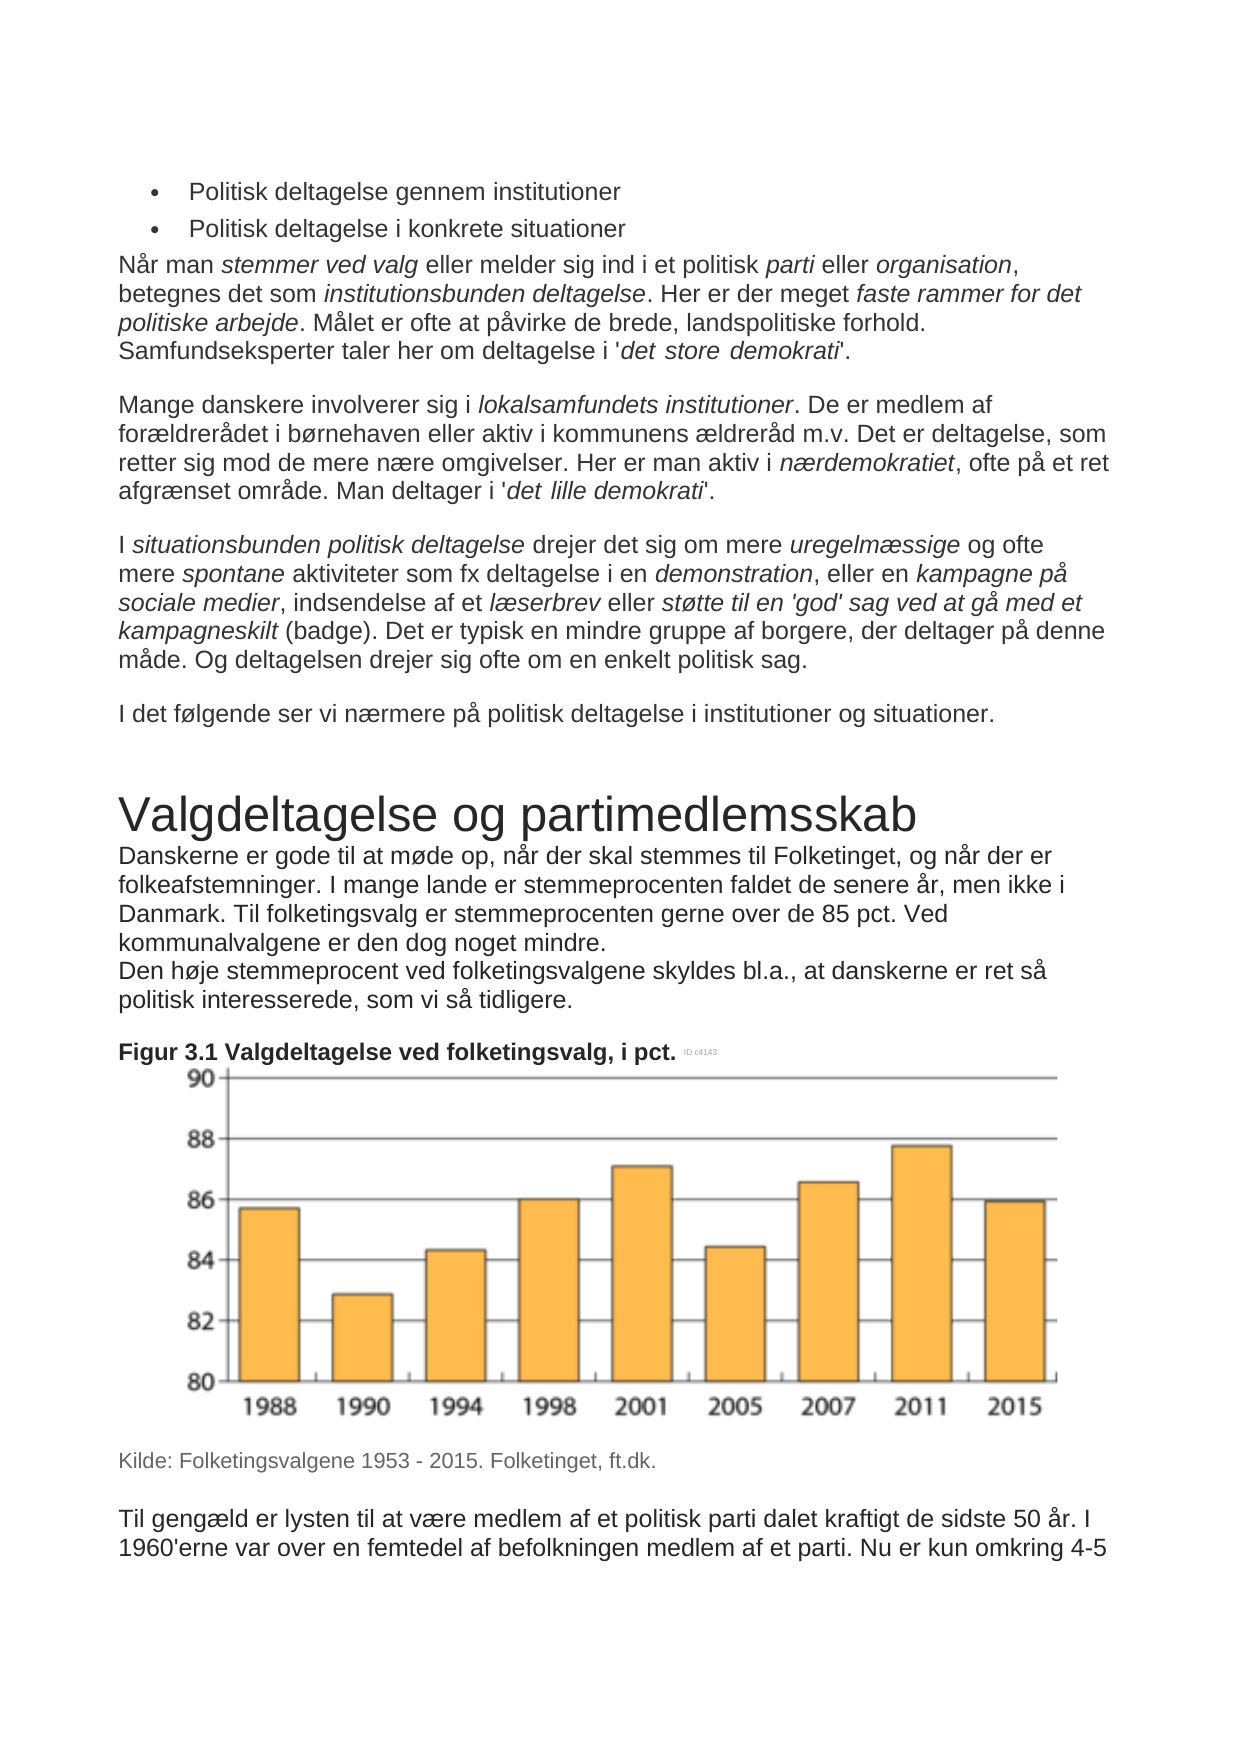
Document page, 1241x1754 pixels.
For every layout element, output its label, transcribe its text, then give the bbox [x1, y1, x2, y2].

text I situationsbunden politisk deltagelse drejer det sig om mere uregelmæssige og ofte mere spontane aktiviteter som fx deltagelse i en demonstration, eller en kampagne på sociale medier, indsendelse af et læserbrev eller støtte til en 'god' sag ved at gå med et kampagneskilt (badge). Det er typisk en mindre gruppe af borgere, der deltager på denne måde. Og deltagelsen drejer sig ofte om en enkelt politisk sag. [118, 530, 1122, 674]
text Danskerne er gode til at møde op, når der skal stemmes til Folketinget, og når der er folkeafstemninger. I mange lande er stemmeprocenten faldet de senere år, men ikke i Danmark. Til folketingsvalg er stemmeprocenten gerne over de 85 pct. Ved kommunalvalgene er den dog noget mindre. [118, 841, 1122, 956]
text Kilde: Folketingsvalgene 1953 - 2015. Folketinget, ft.dk. [118, 1448, 1122, 1473]
picture [182, 1065, 1058, 1422]
text Når man stemmer ved valg eller melder sig ind i et politisk parti eller organisation, betegnes det som institutionsbunden deltagelse. Her er der meget faste rammer for det politiske arbejde. Målet er ofte at påvirke de brede, landspolitiske forhold. Samfundseksperter taler her om deltagelse i 'det store demokrati'. [118, 250, 1122, 365]
text Mange danskere involverer sig i lokalsamfundets institutioner. De er medlem af forældrerådet i børnehaven eller aktiv i kommunens ældreråd m.v. Det er deltagelse, som retter sig mod de mere nære omgivelser. Her er man aktiv i nærdemokratiet, ofte på et ret afgrænset område. Man deltager i 'det lille demokrati'. [118, 390, 1122, 505]
list Politisk deltagelse gennem institutioner [151, 177, 1122, 206]
list Politisk deltagelse i konkrete situationer [151, 214, 1122, 242]
text I det følgende ser vi nærmere på politisk deltagelse i institutioner og situationer. [118, 699, 1122, 728]
text Valgdeltagelse og partimedlemsskab [118, 785, 1122, 841]
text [118, 1504, 1122, 1562]
text Figur 3.1 Valgdeltagelse ved folketingsvalg, i pct. ID c4143 [118, 1038, 1122, 1065]
text Den høje stemmeprocent ved folketingsvalgene skyldes bl.a., at danskerne er ret så politisk interesserede, som vi så tidligere. [118, 956, 1122, 1014]
